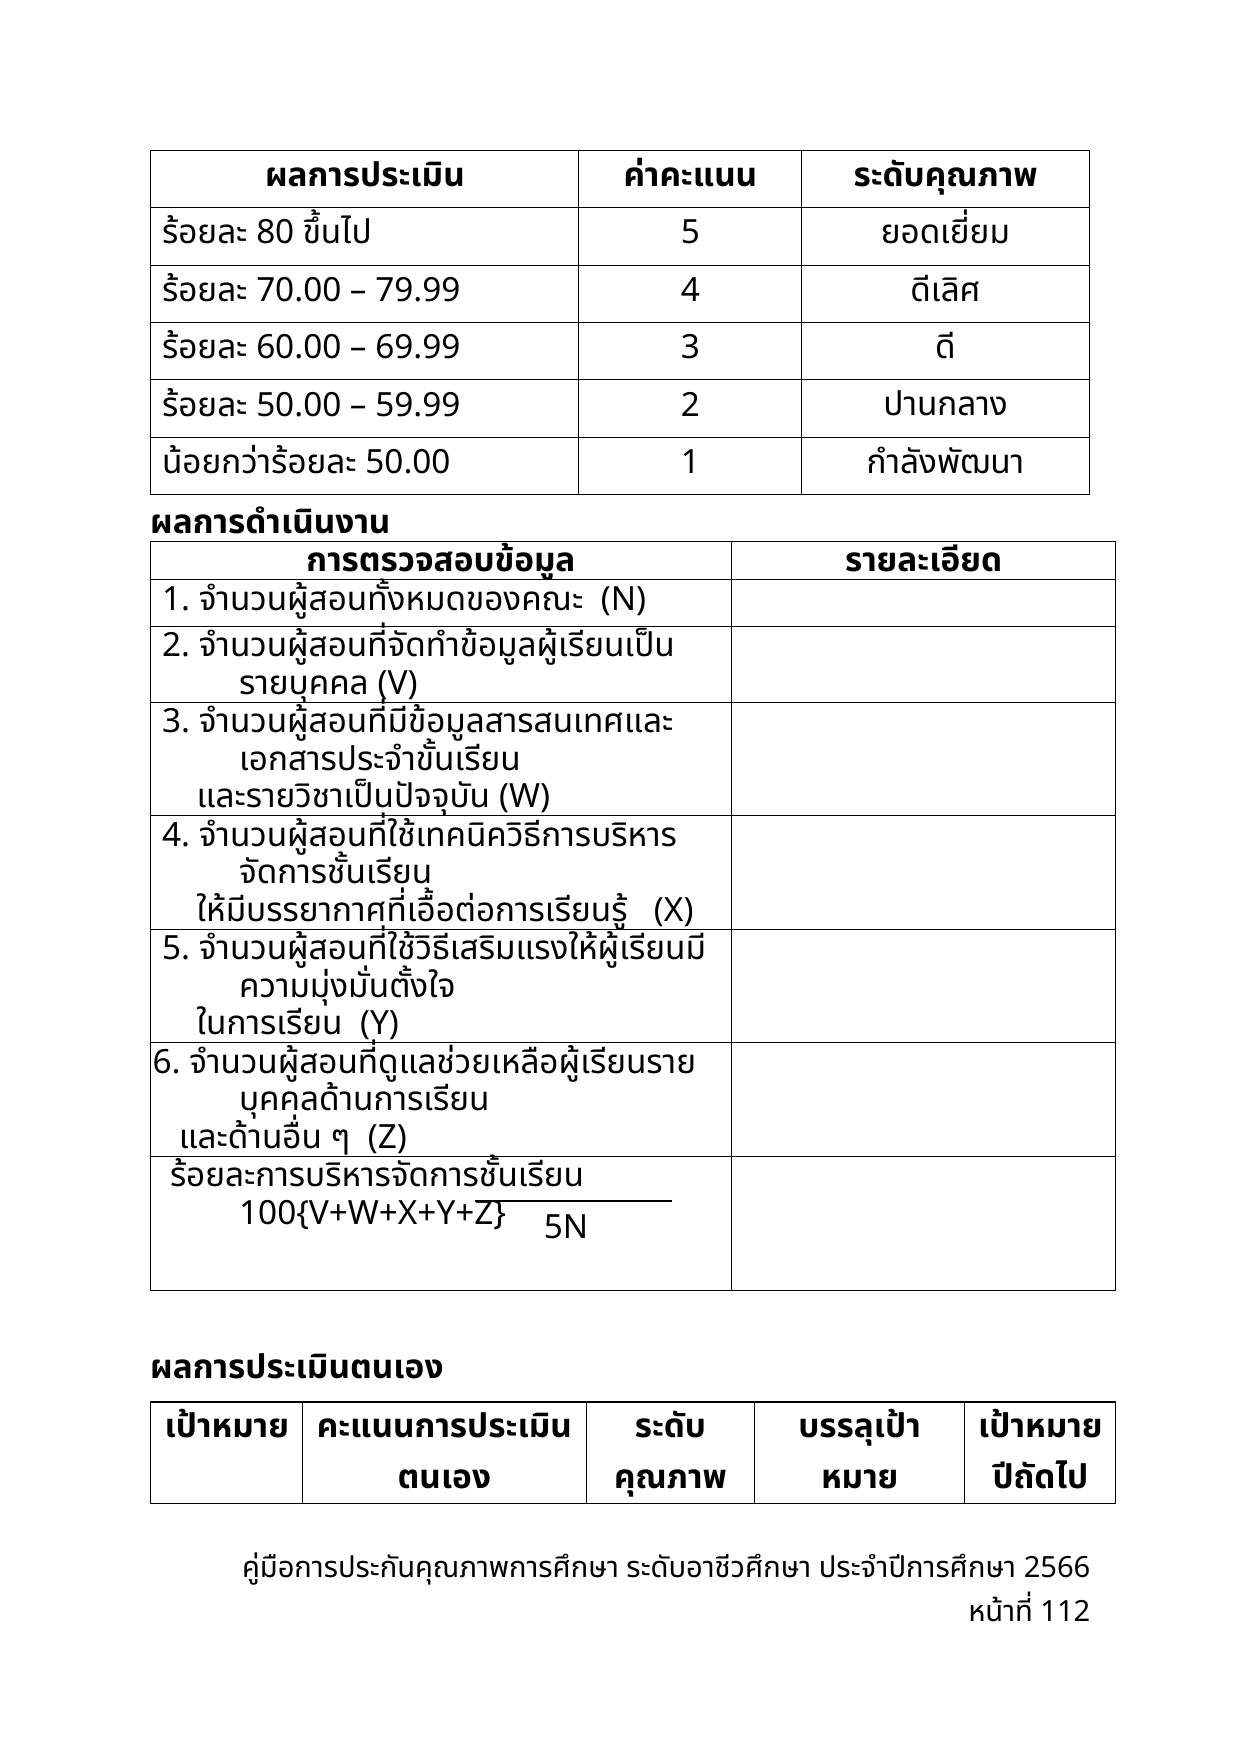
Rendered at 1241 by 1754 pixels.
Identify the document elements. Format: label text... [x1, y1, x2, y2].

table_cell น้อยกว่าร้อยละ 50.00 [151, 438, 578, 494]
table_cell [732, 627, 1115, 702]
table_header เป้าหมาย [151, 1403, 302, 1503]
table_cell 2 [579, 380, 801, 437]
table_header รายละเอียด [732, 542, 1115, 579]
table_cell 5 [579, 208, 801, 264]
table_cell 6. จำนวนผู้สอนที่ดูแลช่วยเหลือผู้เรียนรายบุคคลด้านการเรียน และด้านอื่น ๆ (Z) [151, 1043, 731, 1156]
table_cell 4. จำนวนผู้สอนที่ใช้เทคนิควิธีการบริหารจัดการชั้นเรียน ให้มีบรรยากาศที่เอื้อต่อการเรียนรู้ (X) [151, 816, 731, 929]
table_cell ร้อยละ 60.00 – 69.99 [151, 323, 578, 379]
table_header ระดับคุณภาพ [802, 151, 1089, 207]
table_cell [732, 816, 1115, 929]
table_cell ร้อยละการบริหารจัดการชั้นเรียน 100{V+W+X+Y+Z} [151, 1157, 731, 1290]
table_header เป้าหมาย ปีถัดไป [965, 1403, 1115, 1503]
table_header ผลการประเมิน [151, 151, 578, 207]
table_header การตรวจสอบข้อมูล [151, 542, 731, 579]
table_cell [732, 703, 1115, 815]
table_cell กำลังพัฒนา [802, 438, 1089, 494]
table_cell ร้อยละ 50.00 – 59.99 [151, 380, 578, 437]
table_cell 5. จำนวนผู้สอนที่ใช้วิธีเสริมแรงให้ผู้เรียนมีความมุ่งมั่นตั้งใจ ในการเรียน (Y) [151, 930, 731, 1042]
table_cell ร้อยละ 80 ขึ้นไป [151, 208, 578, 264]
table_cell 1 [579, 438, 801, 494]
table_cell 1. จำนวนผู้สอนทั้งหมดของคณะ (N) [151, 580, 731, 626]
table_header ระดับคุณภาพ [587, 1403, 754, 1503]
table_cell ยอดเยี่ยม [802, 208, 1089, 264]
table_cell [732, 1043, 1115, 1156]
text ผลการดำเนินงาน [150, 504, 966, 541]
table_cell [732, 930, 1115, 1042]
table_cell 2. จำนวนผู้สอนที่จัดทำข้อมูลผู้เรียนเป็นรายบุคคล (V) [151, 627, 731, 702]
table_cell 4 [579, 266, 801, 322]
table_cell ดี [802, 323, 1089, 379]
table_cell ดีเลิศ [802, 266, 1089, 322]
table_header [303, 1403, 586, 1503]
table_header ค่าคะแนน [579, 151, 801, 207]
table_cell ร้อยละ 70.00 – 79.99 [151, 266, 578, 322]
table_cell [732, 1157, 1115, 1290]
table_cell ปานกลาง [802, 380, 1089, 437]
table_cell 3. จำนวนผู้สอนที่มีข้อมูลสารสนเทศและเอกสารประจำขั้นเรียน และรายวิชาเป็นปัจจุบัน (W) [151, 703, 731, 815]
table_cell [732, 580, 1115, 626]
text ผลการประเมินตนเอง [150, 1343, 1090, 1394]
table_cell 3 [579, 323, 801, 379]
table_header บรรลุเป้าหมาย (, X) [755, 1403, 964, 1503]
